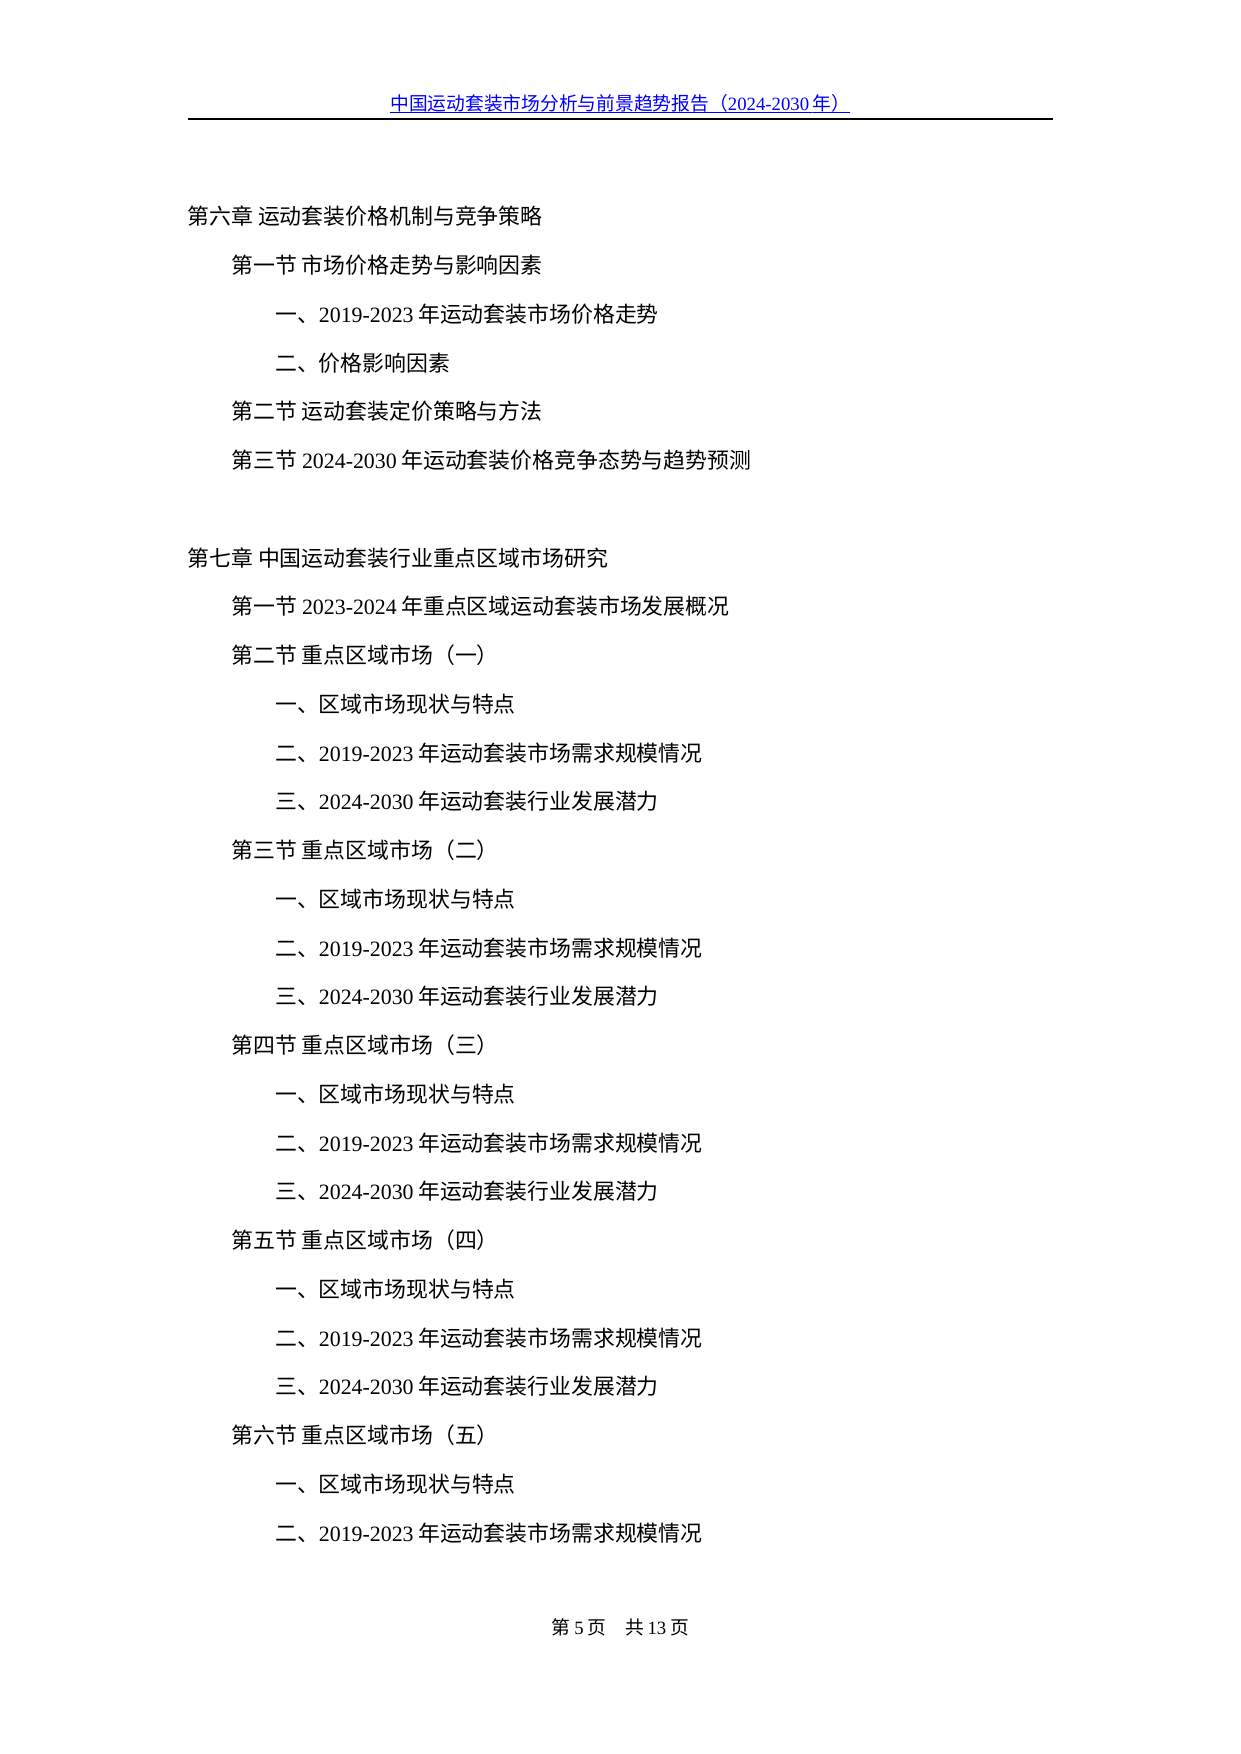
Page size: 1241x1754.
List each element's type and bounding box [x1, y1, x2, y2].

text [187, 150, 1053, 1548]
